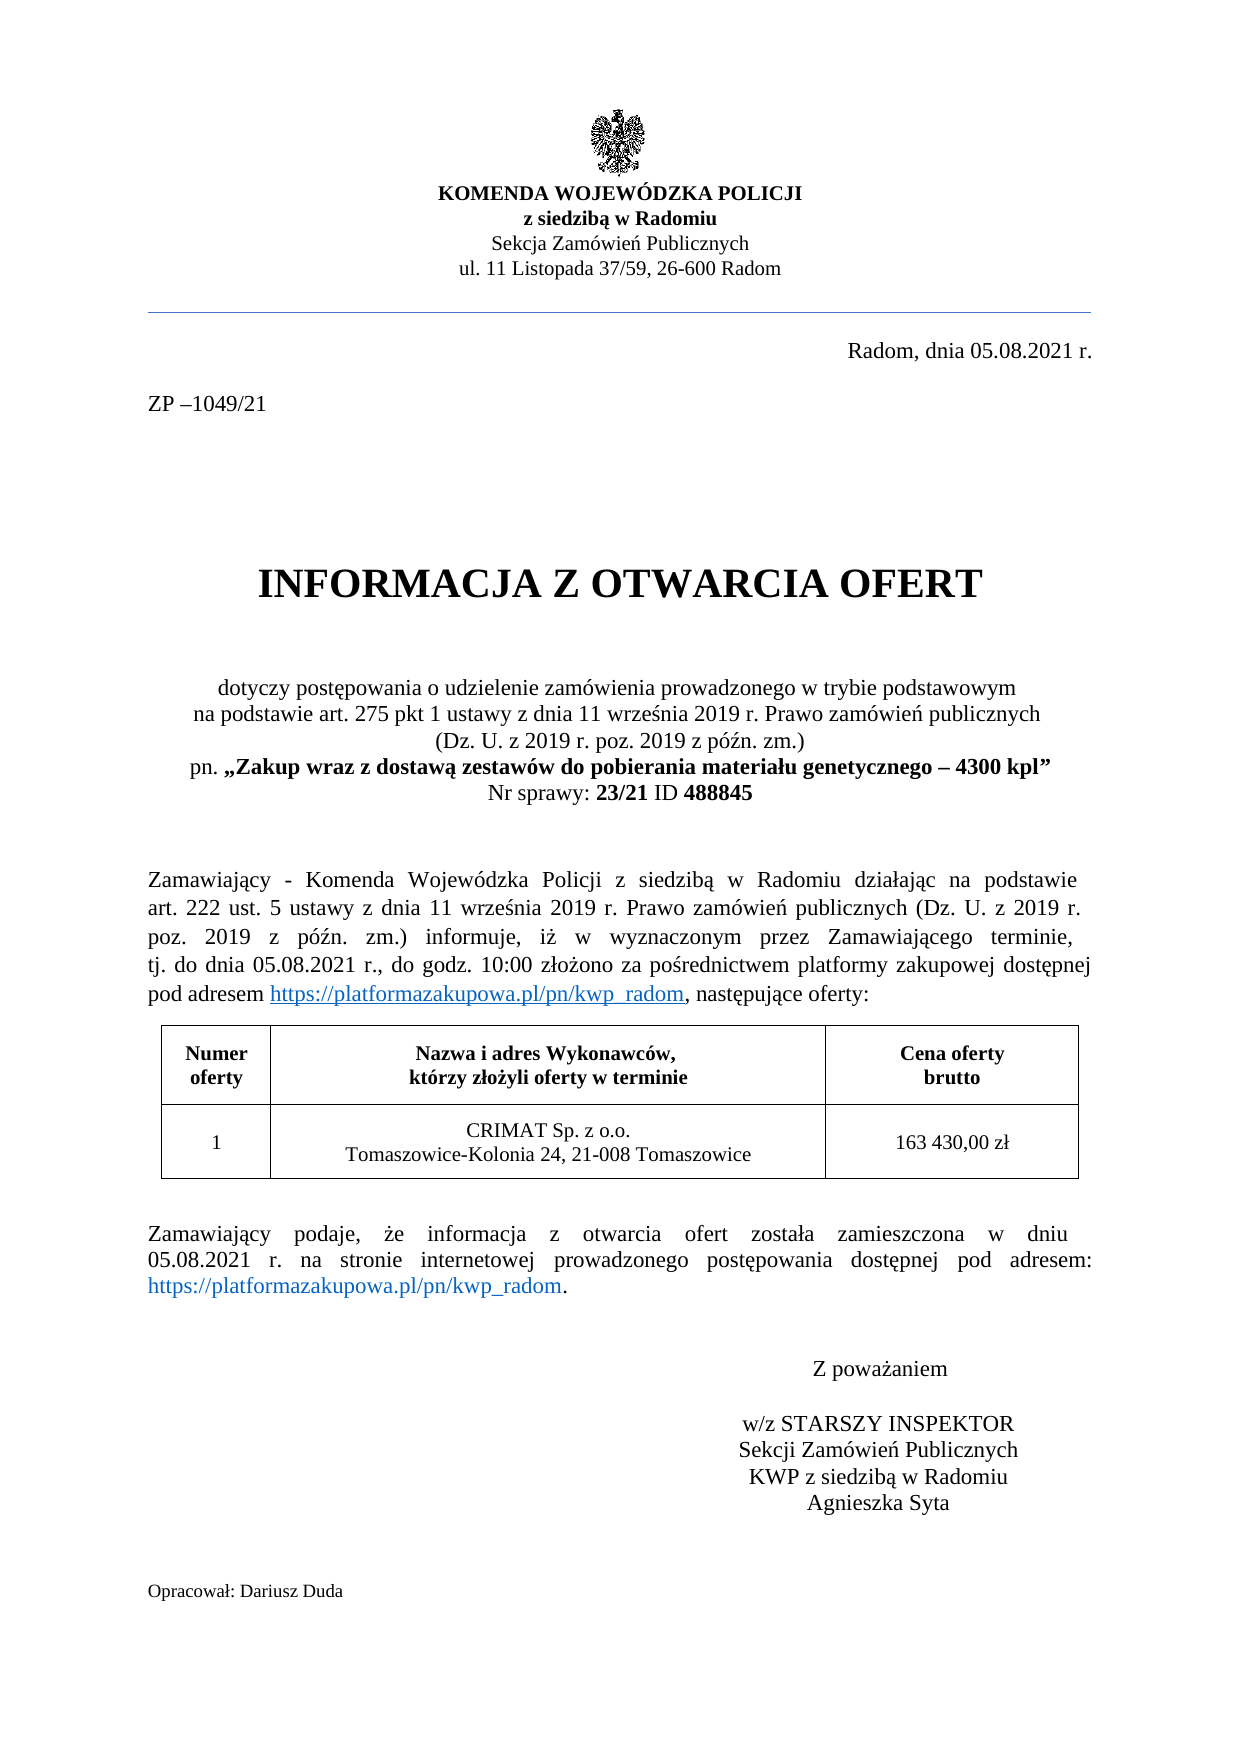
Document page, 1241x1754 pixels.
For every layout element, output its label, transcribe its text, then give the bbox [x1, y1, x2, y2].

text Z poważaniem [148, 1355, 1092, 1381]
text w/z STARSZY INSPEKTOR [664, 1410, 1092, 1436]
table_header Nazwa i adres Wykonawców, którzy złożyli oferty w terminie [271, 1026, 825, 1104]
text Radom, dnia 05.08.2021 r. [148, 338, 1092, 364]
text ZP –1049/21 [148, 390, 1092, 417]
picture [585, 106, 647, 180]
table_cell 163 430,00 zł [826, 1105, 1078, 1178]
text Sekcji Zamówień Publicznych [664, 1436, 1092, 1463]
text INFORMACJA Z OTWARCIA OFERT [148, 558, 1092, 606]
table_cell 1 [162, 1105, 270, 1178]
text KWP z siedzibą w Radomiu [664, 1463, 1092, 1489]
table_header Numer oferty [162, 1026, 270, 1104]
text KOMENDA WOJEWÓDZKA POLICJI [148, 180, 1092, 205]
text Agnieszka Syta [664, 1489, 1092, 1516]
text ul. 11 Listopada 37/59, 26-600 Radom [148, 255, 1092, 280]
text Zamawiający - Komenda Wojewódzka Policji z siedzibą w Radomiu działając na podstawie art. 222 ust. 5 ustawy z dnia 11 września 2019 r. Prawo zamówień publicznych (Dz. U. z 2019 r. poz. 2019 z późn. zm.) informuje, iż w wyznaczonym przez Zamawiającego terminie, tj. do dnia 05.08.2021 r., do godz. 10:00 złożono za pośrednictwem platformy zakupowej dostępnej pod adresem https://platformazakupowa.pl/pn/kwp_radom, następujące oferty: [148, 866, 1092, 1006]
text Opracował: Dariusz Duda [148, 1580, 1092, 1602]
text Sekcja Zamówień Publicznych [148, 230, 1092, 255]
table_cell CRIMAT Sp. z o.o. Tomaszowice-Kolonia 24, 21-008 Tomaszowice [271, 1105, 825, 1178]
text Zamawiający podaje, że informacja z otwarcia ofert została zamieszczona w dniu 05.08.2021 r. na stronie internetowej prowadzonego postępowania dostępnej pod adresem: https://platformazakupowa.pl/pn/kwp_radom. [148, 1220, 1092, 1299]
text z siedzibą w Radomiu [148, 205, 1092, 230]
table_header Cena oferty brutto [826, 1026, 1078, 1104]
text dotyczy postępowania o udzielenie zamówienia prowadzonego w trybie podstawowym na podstawie art. 275 pkt 1 ustawy z dnia 11 września 2019 r. Prawo zamówień publicznych (Dz. U. z 2019 r. poz. 2019 z późn. zm.) pn. „Zakup wraz z dostawą zestawów do pobierania materiału genetycznego – 4300 kpl” Nr sprawy: 23/21 ID 488845 [148, 674, 1092, 806]
